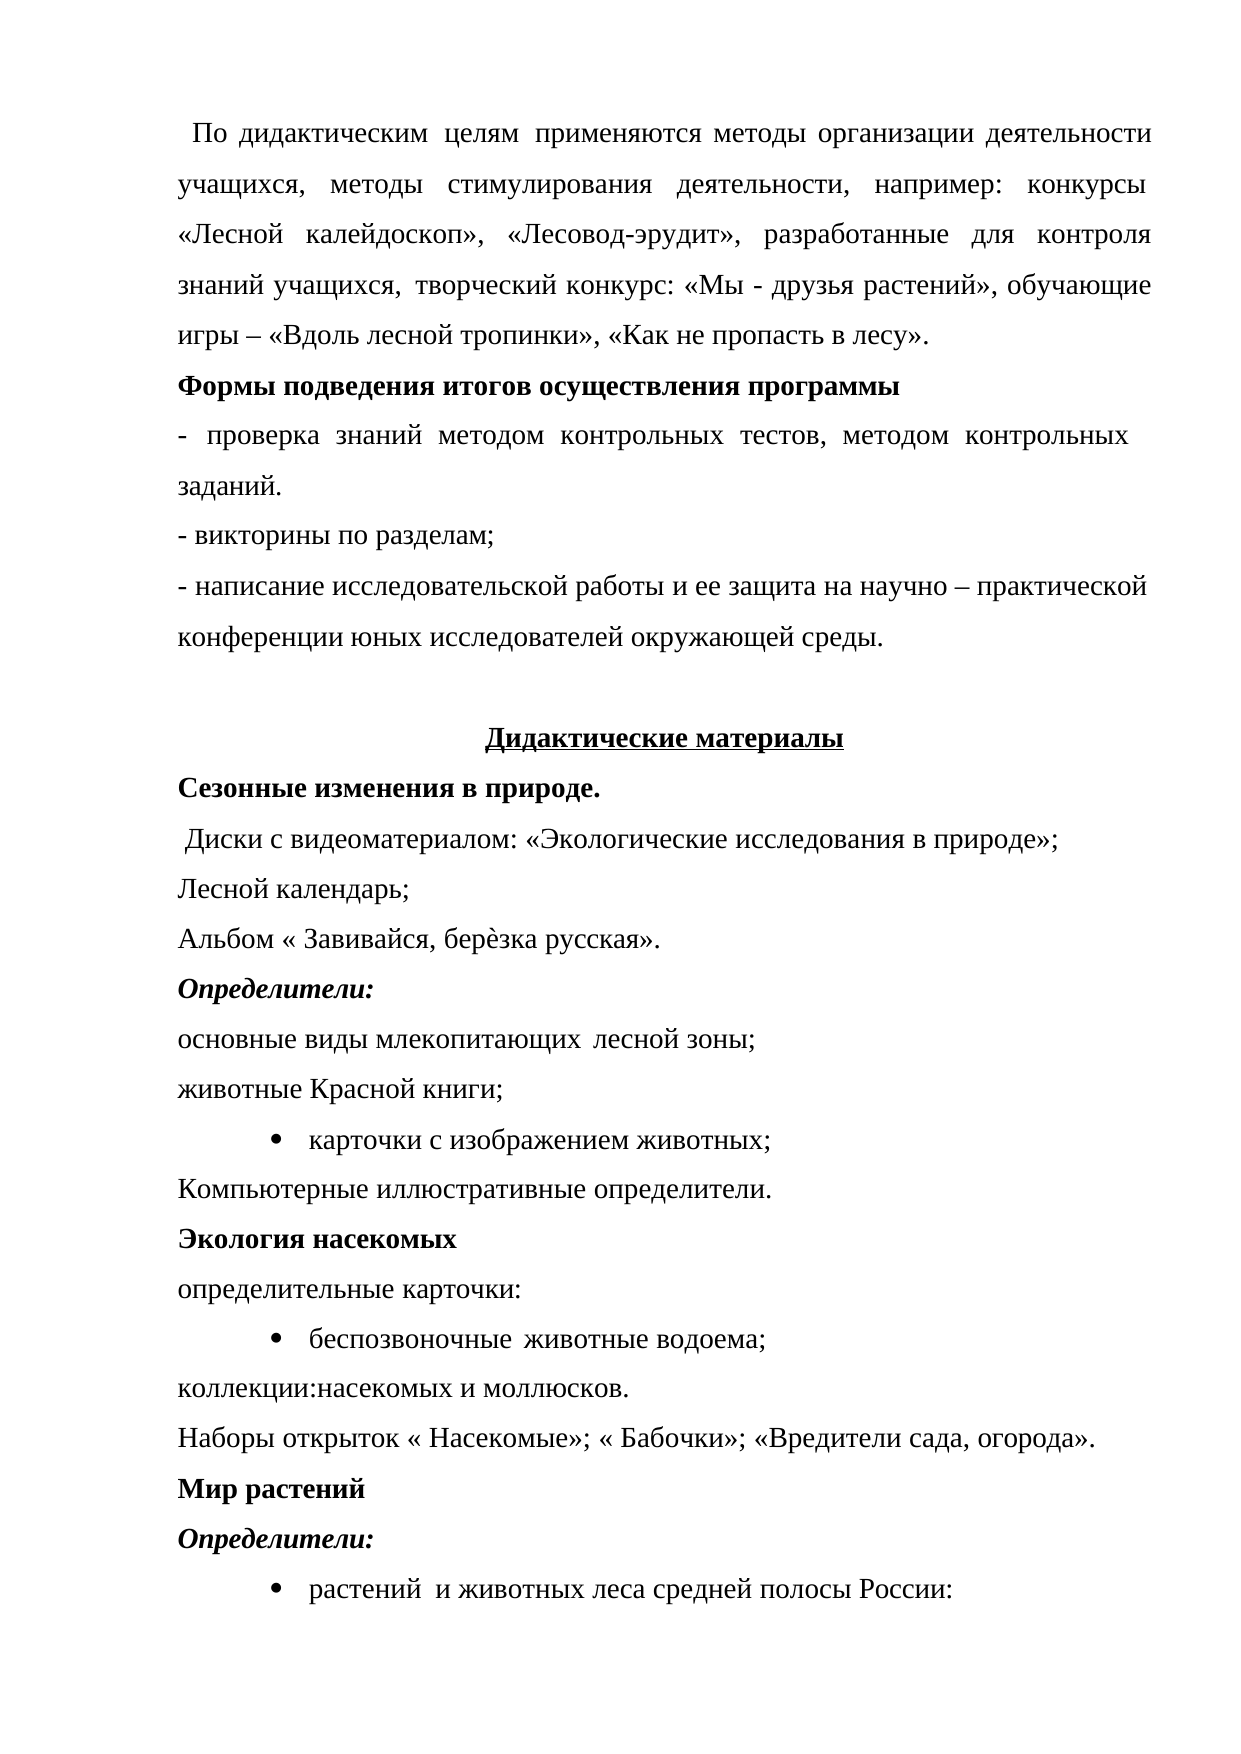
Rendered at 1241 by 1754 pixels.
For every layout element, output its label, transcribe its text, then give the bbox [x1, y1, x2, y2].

list проверка знаний методом контрольных тестов, методом контрольных заданий. [177, 417, 1151, 501]
list растений и животных леса средней полосы России: [271, 1571, 1240, 1605]
text Наборы открыток « Насекомые»; « Бабочки»; «Вредители сада, огорода». [177, 1420, 1240, 1454]
text Диски с видеоматериалом: «Экологические исследования в природе»; Лесной календарь; [177, 821, 1144, 905]
subtitle Определители: [177, 971, 1240, 1005]
list написание исследовательской работы и ее защита на научно – практической конференции юных исследователей окружающей среды. [177, 568, 1152, 652]
list беспозвоночные животные водоема; коллекции:насекомых и моллюсков. [177, 1321, 770, 1404]
list викторины по разделам; [177, 518, 1240, 551]
subtitle Определители: [177, 1522, 1240, 1555]
text основные виды млекопитающих лесной зоны; животные Красной книги; [177, 1021, 842, 1105]
subtitle Экология насекомых [177, 1221, 1240, 1255]
text Альбом « Завивайся, берѐзка русская». [177, 922, 1240, 955]
subtitle Мир растений [177, 1471, 1240, 1505]
subtitle Формы подведения итогов осуществления программы [177, 368, 1240, 401]
list карточки с изображением животных; Компьютерные иллюстративные определители. [177, 1122, 773, 1204]
text По дидактическим целям применяются методы организации деятельности учащихся, методы стимулирования деятельности, например: конкурсы [177, 115, 1152, 199]
subtitle Дидактические материалы Сезонные изменения в природе. [177, 720, 943, 804]
text «Лесной калейдоскоп», «Лесовод-эрудит», разработанные для контроля знаний учащихся, творческий конкурс: «Мы - друзья растений», обучающие игры – «Вдоль лесной тропинки», «Как не пропасть в лесу». [177, 217, 1152, 351]
text определительные карточки: [177, 1271, 1240, 1304]
